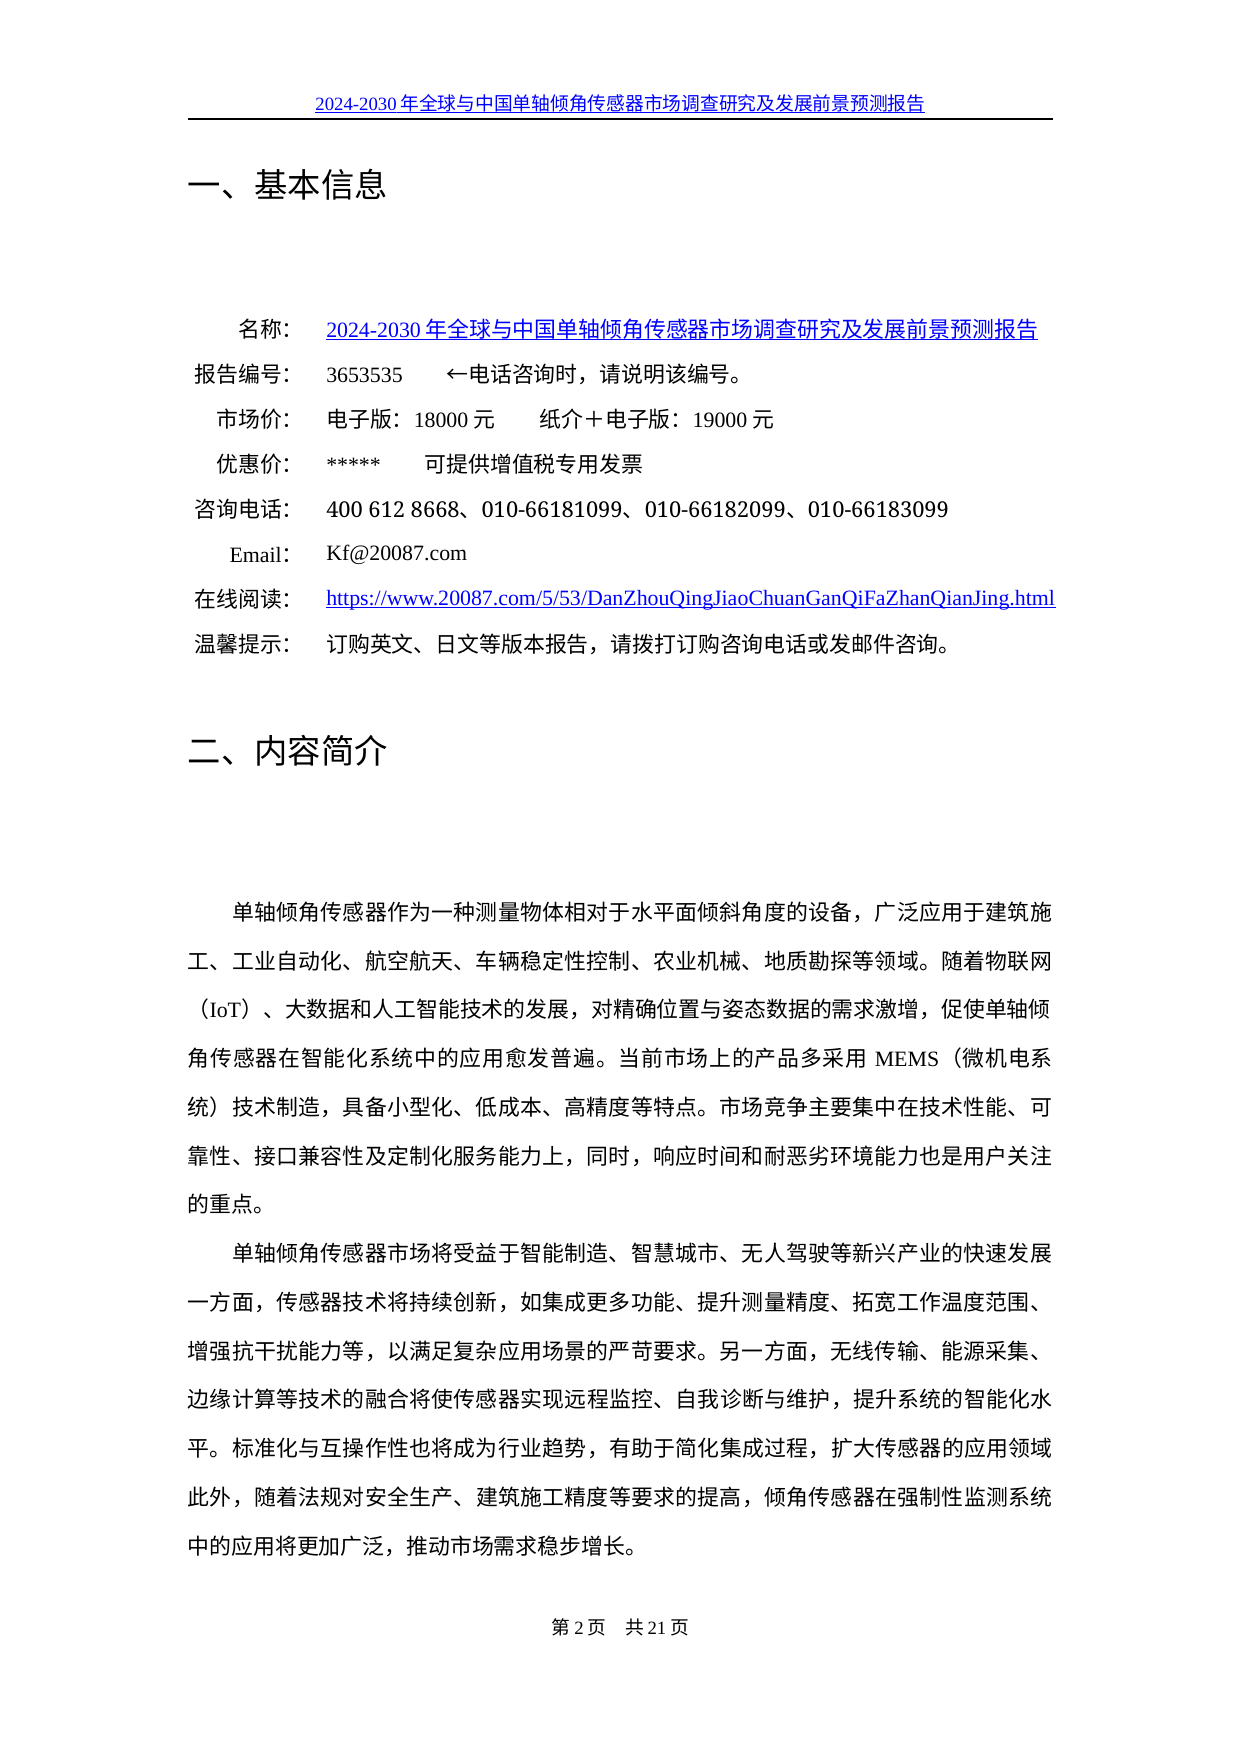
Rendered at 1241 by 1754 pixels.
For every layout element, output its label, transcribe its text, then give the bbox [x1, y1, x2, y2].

table_cell 3653535 ←电话咨询时，请说明该编号。 [315, 357, 1073, 402]
table_header 2024-2030年全球与中国单轴倾角传感器市场调查研究及发展前景预测报告 [315, 312, 1073, 357]
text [187, 894, 1053, 1561]
table_cell 优惠价： [167, 447, 315, 492]
table_cell 电子版：18000 元 纸介＋电子版：19000 元 [315, 402, 1073, 447]
table_cell 咨询电话： [167, 492, 315, 537]
table_cell 报告编号： [167, 357, 315, 402]
table_cell [315, 582, 1073, 627]
title 二、内容简介 [187, 717, 1053, 782]
table_cell 市场价： [167, 402, 315, 447]
table_cell ***** 可提供增值税专用发票 [315, 447, 1073, 492]
table_header 名称： [167, 312, 315, 357]
table_cell 订购英文、日文等版本报告，请拨打订购咨询电话或发邮件咨询。 [315, 627, 1073, 672]
table_cell 在线阅读： [167, 582, 315, 627]
table_cell 温馨提示： [167, 627, 315, 672]
title 一、基本信息 [187, 150, 1053, 215]
table_cell Kf@20087.com [315, 537, 1073, 582]
table_cell Email： [167, 537, 315, 582]
table_cell 400 612 8668、010-66181099、010-66182099、010-66183099 [315, 492, 1073, 537]
